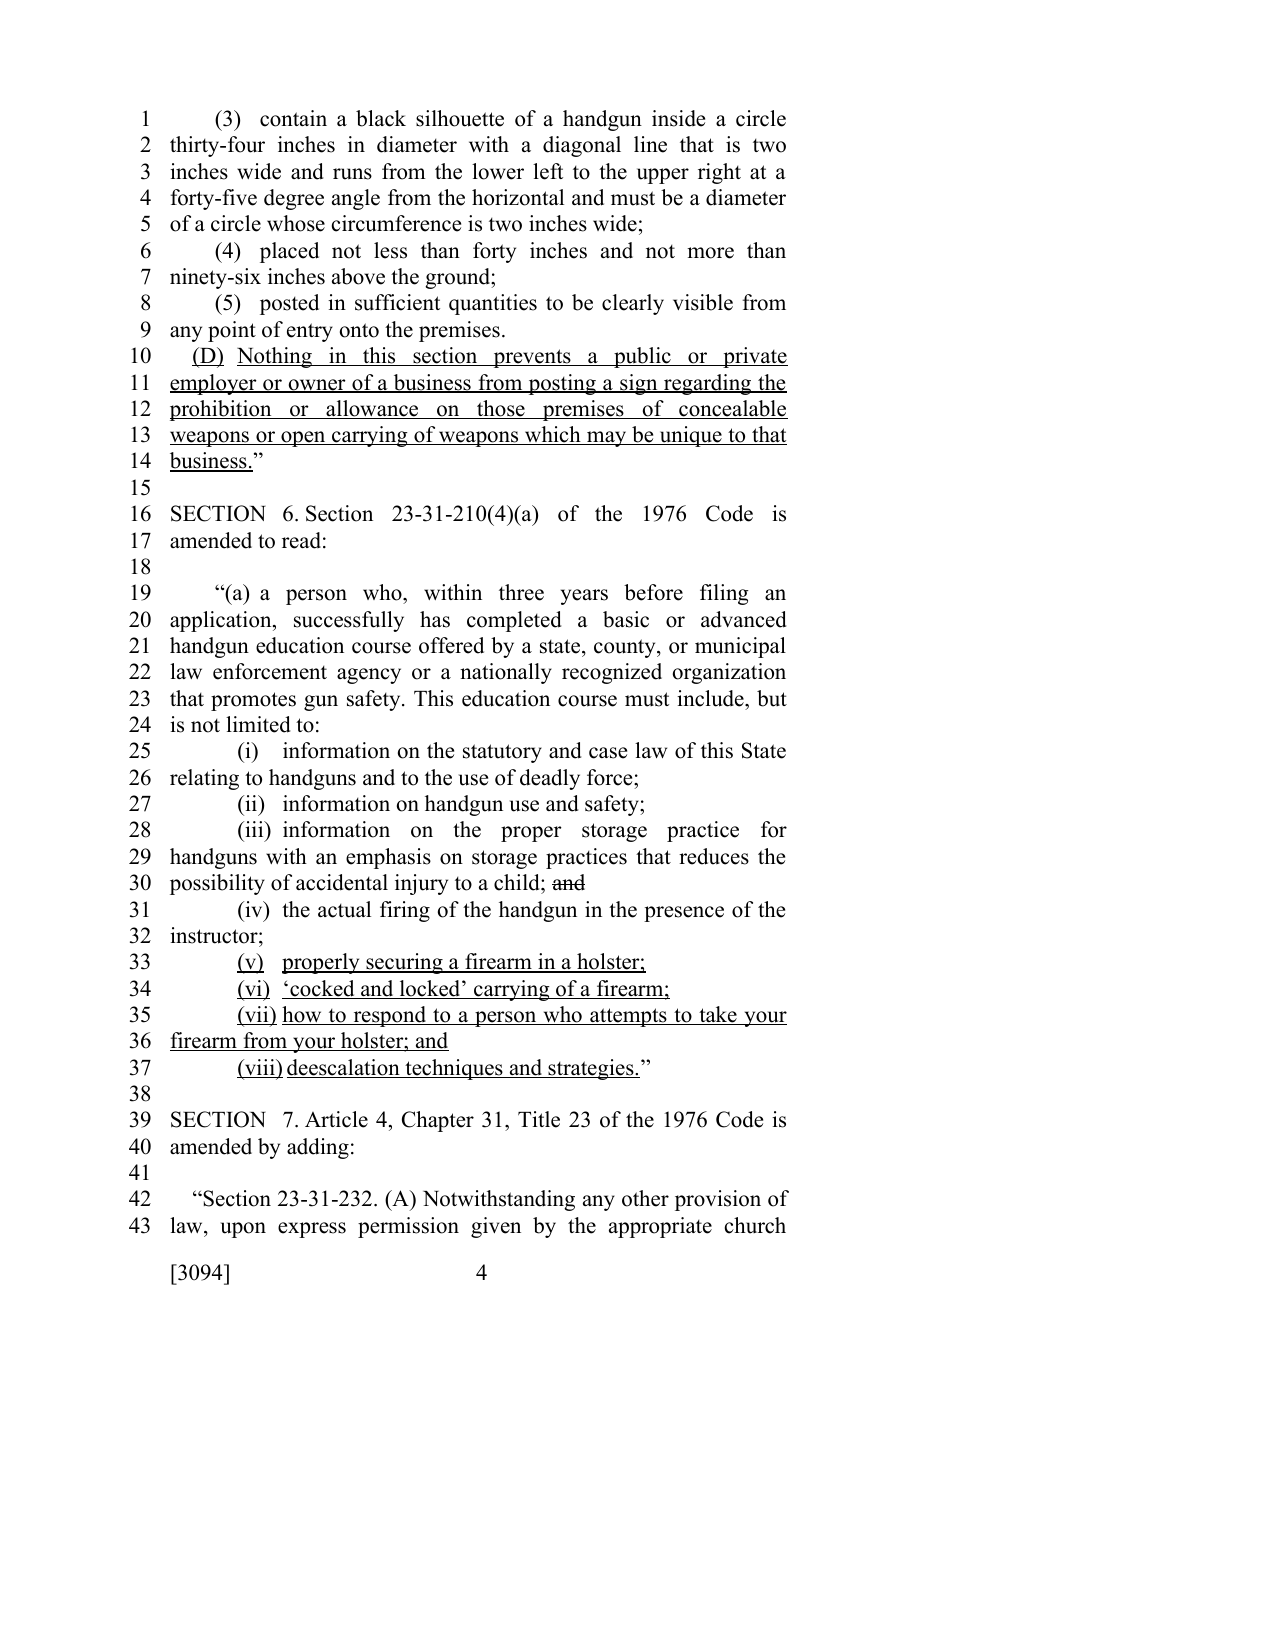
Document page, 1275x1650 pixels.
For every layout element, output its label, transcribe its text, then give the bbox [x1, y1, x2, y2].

text (vi) ‘cocked and locked’ carrying of a firearm; [169, 975, 787, 1001]
text (D) Nothing in this section prevents a public or private employer or owner of a business from posting a sign regarding the prohibition or allowance on those premises of concealable weapons or open carrying of weapons which may be unique to that business.” [169, 419, 787, 444]
text (ii) information on handgun use and safety; [169, 790, 787, 817]
text (vii) how to respond to a person who attempts to take your firearm from your holster; and [169, 1001, 787, 1054]
text (4) placed not less than forty inches and not more than ninety-six inches above the ground; [169, 237, 787, 289]
text (v) properly securing a firearm in a holster; [169, 948, 787, 975]
text (3) contain a black silhouette of a handgun inside a circle thirty-four inches in diameter with a diagonal line that is two inches wide and runs from the lower left to the upper right at a forty-five degree angle from the horizontal and must be a diameter of a circle whose circumference is two inches wide; [169, 105, 787, 237]
text “(a) a person who, within three years before filing an application, successfully has completed a basic or advanced handgun education course offered by a state, county, or municipal law enforcement agency or a nationally recognized organization that promotes gun safety. This education course must include, but is not limited to: [169, 579, 787, 737]
text (D) Nothing in this section prevents a public or private employer or owner of a business from posting a sign regarding the prohibition or allowance on those premises of concealable weapons or open carrying of weapons which may be unique to that business.” [169, 445, 787, 474]
text (viii) deescalation techniques and strategies.” [169, 1054, 787, 1080]
text (D) Nothing in this section prevents a public or private employer or owner of a business from posting a sign regarding the prohibition or allowance on those premises of concealable weapons or open carrying of weapons which may be unique to that business.” [169, 342, 787, 391]
text SECTION 7. Article 4, Chapter 31, Title 23 of the 1976 Code is amended by adding: [169, 1106, 787, 1159]
text (D) Nothing in this section prevents a public or private employer or owner of a business from posting a sign regarding the prohibition or allowance on those premises of concealable weapons or open carrying of weapons which may be unique to that business.” [169, 392, 787, 418]
text (iii) information on the proper storage practice for handguns with an emphasis on storage practices that reduces the possibility of accidental injury to a child; and [169, 817, 787, 896]
text (iv) the actual firing of the handgun in the presence of the instructor; [169, 896, 787, 948]
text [169, 1186, 787, 1238]
text SECTION 6. Section 23-31-210(4)(a) of the 1976 Code is amended to read: [169, 500, 787, 553]
text (5) posted in sufficient quantities to be clearly visible from any point of entry onto the premises. [169, 289, 787, 342]
text (i) information on the statutory and case law of this State relating to handguns and to the use of deadly force; [169, 737, 787, 790]
